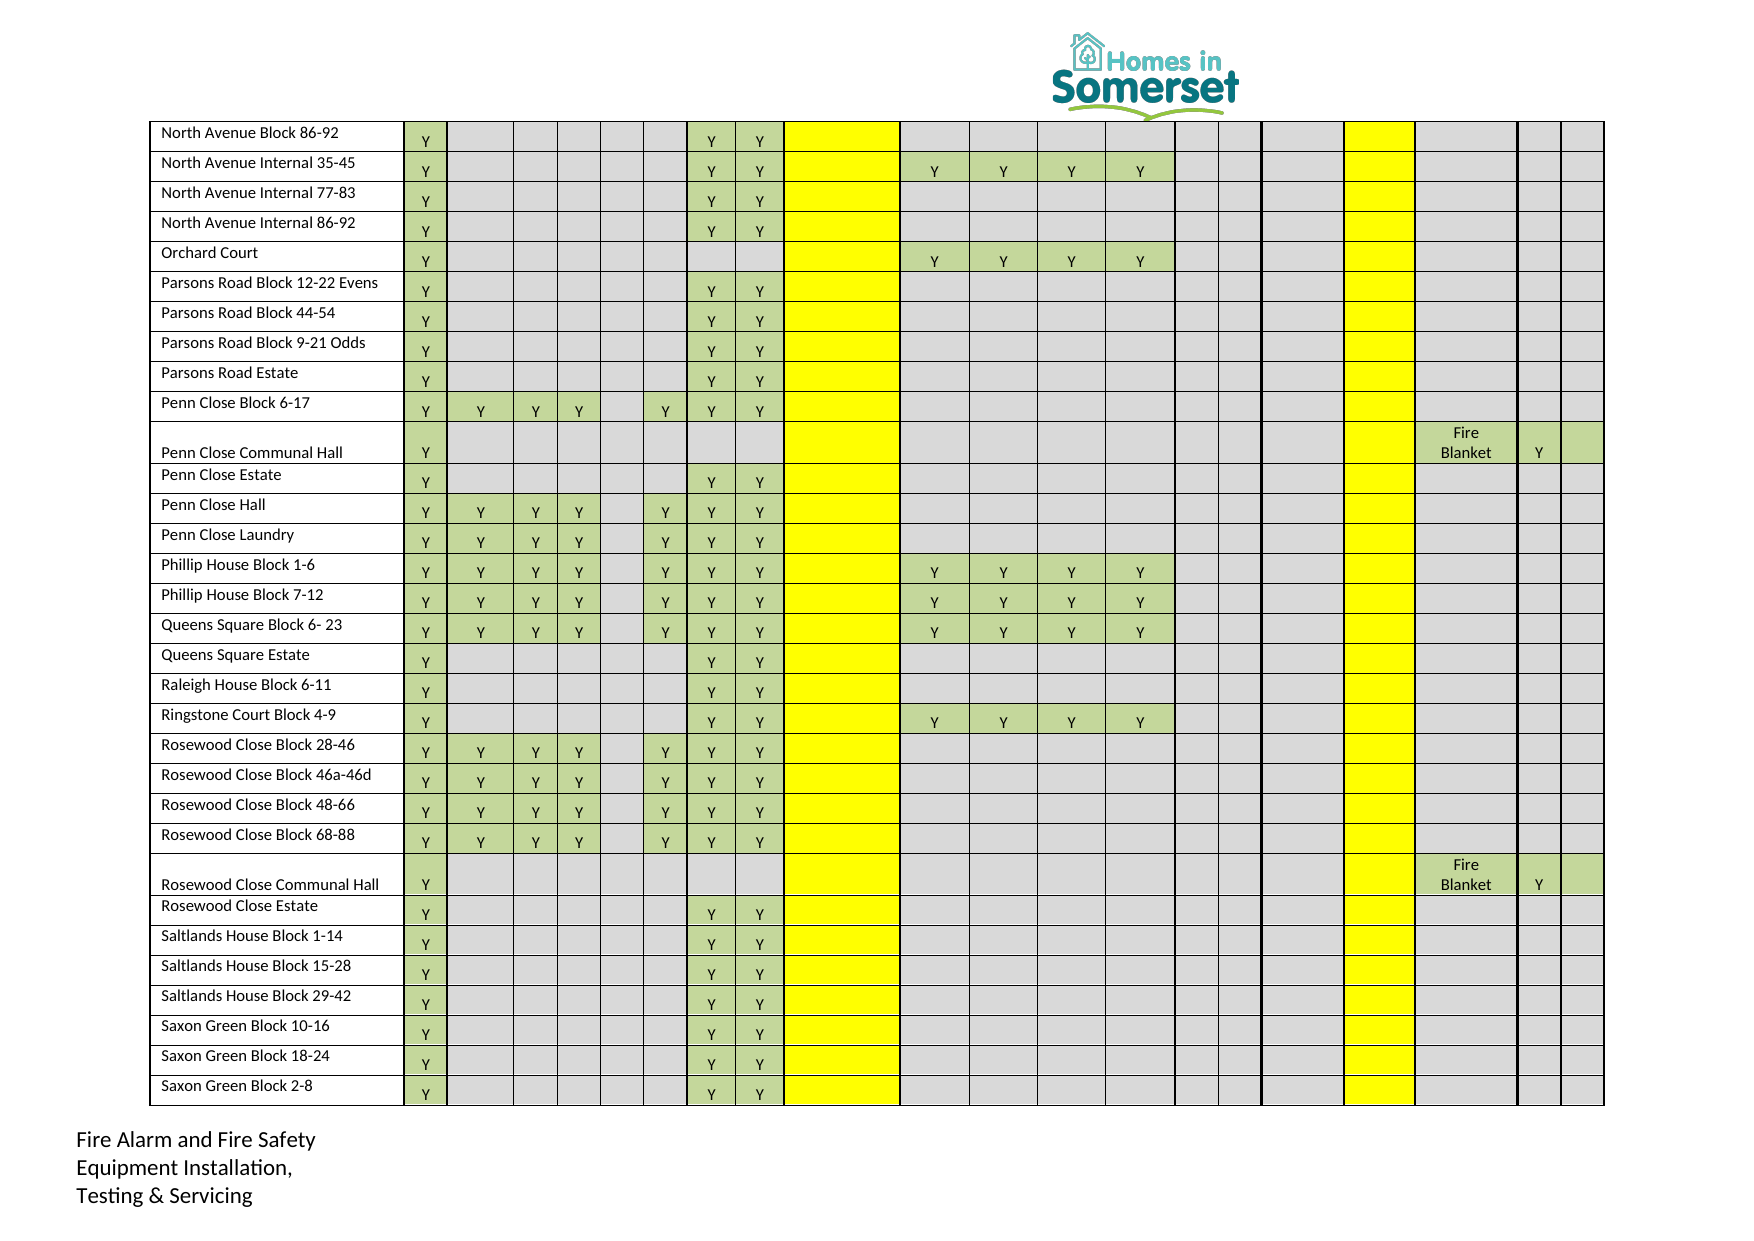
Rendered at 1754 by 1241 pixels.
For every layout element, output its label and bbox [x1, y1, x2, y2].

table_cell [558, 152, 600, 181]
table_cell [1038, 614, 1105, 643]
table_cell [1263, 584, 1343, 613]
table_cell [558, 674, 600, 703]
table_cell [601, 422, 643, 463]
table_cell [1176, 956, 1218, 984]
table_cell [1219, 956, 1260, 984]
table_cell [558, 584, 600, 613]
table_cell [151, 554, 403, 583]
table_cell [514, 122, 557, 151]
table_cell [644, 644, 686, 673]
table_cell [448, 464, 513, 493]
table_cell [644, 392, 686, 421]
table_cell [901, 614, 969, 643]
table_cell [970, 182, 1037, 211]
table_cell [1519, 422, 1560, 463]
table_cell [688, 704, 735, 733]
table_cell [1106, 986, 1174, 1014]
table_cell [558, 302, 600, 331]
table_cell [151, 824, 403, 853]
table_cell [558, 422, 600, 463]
picture [1052, 32, 1239, 121]
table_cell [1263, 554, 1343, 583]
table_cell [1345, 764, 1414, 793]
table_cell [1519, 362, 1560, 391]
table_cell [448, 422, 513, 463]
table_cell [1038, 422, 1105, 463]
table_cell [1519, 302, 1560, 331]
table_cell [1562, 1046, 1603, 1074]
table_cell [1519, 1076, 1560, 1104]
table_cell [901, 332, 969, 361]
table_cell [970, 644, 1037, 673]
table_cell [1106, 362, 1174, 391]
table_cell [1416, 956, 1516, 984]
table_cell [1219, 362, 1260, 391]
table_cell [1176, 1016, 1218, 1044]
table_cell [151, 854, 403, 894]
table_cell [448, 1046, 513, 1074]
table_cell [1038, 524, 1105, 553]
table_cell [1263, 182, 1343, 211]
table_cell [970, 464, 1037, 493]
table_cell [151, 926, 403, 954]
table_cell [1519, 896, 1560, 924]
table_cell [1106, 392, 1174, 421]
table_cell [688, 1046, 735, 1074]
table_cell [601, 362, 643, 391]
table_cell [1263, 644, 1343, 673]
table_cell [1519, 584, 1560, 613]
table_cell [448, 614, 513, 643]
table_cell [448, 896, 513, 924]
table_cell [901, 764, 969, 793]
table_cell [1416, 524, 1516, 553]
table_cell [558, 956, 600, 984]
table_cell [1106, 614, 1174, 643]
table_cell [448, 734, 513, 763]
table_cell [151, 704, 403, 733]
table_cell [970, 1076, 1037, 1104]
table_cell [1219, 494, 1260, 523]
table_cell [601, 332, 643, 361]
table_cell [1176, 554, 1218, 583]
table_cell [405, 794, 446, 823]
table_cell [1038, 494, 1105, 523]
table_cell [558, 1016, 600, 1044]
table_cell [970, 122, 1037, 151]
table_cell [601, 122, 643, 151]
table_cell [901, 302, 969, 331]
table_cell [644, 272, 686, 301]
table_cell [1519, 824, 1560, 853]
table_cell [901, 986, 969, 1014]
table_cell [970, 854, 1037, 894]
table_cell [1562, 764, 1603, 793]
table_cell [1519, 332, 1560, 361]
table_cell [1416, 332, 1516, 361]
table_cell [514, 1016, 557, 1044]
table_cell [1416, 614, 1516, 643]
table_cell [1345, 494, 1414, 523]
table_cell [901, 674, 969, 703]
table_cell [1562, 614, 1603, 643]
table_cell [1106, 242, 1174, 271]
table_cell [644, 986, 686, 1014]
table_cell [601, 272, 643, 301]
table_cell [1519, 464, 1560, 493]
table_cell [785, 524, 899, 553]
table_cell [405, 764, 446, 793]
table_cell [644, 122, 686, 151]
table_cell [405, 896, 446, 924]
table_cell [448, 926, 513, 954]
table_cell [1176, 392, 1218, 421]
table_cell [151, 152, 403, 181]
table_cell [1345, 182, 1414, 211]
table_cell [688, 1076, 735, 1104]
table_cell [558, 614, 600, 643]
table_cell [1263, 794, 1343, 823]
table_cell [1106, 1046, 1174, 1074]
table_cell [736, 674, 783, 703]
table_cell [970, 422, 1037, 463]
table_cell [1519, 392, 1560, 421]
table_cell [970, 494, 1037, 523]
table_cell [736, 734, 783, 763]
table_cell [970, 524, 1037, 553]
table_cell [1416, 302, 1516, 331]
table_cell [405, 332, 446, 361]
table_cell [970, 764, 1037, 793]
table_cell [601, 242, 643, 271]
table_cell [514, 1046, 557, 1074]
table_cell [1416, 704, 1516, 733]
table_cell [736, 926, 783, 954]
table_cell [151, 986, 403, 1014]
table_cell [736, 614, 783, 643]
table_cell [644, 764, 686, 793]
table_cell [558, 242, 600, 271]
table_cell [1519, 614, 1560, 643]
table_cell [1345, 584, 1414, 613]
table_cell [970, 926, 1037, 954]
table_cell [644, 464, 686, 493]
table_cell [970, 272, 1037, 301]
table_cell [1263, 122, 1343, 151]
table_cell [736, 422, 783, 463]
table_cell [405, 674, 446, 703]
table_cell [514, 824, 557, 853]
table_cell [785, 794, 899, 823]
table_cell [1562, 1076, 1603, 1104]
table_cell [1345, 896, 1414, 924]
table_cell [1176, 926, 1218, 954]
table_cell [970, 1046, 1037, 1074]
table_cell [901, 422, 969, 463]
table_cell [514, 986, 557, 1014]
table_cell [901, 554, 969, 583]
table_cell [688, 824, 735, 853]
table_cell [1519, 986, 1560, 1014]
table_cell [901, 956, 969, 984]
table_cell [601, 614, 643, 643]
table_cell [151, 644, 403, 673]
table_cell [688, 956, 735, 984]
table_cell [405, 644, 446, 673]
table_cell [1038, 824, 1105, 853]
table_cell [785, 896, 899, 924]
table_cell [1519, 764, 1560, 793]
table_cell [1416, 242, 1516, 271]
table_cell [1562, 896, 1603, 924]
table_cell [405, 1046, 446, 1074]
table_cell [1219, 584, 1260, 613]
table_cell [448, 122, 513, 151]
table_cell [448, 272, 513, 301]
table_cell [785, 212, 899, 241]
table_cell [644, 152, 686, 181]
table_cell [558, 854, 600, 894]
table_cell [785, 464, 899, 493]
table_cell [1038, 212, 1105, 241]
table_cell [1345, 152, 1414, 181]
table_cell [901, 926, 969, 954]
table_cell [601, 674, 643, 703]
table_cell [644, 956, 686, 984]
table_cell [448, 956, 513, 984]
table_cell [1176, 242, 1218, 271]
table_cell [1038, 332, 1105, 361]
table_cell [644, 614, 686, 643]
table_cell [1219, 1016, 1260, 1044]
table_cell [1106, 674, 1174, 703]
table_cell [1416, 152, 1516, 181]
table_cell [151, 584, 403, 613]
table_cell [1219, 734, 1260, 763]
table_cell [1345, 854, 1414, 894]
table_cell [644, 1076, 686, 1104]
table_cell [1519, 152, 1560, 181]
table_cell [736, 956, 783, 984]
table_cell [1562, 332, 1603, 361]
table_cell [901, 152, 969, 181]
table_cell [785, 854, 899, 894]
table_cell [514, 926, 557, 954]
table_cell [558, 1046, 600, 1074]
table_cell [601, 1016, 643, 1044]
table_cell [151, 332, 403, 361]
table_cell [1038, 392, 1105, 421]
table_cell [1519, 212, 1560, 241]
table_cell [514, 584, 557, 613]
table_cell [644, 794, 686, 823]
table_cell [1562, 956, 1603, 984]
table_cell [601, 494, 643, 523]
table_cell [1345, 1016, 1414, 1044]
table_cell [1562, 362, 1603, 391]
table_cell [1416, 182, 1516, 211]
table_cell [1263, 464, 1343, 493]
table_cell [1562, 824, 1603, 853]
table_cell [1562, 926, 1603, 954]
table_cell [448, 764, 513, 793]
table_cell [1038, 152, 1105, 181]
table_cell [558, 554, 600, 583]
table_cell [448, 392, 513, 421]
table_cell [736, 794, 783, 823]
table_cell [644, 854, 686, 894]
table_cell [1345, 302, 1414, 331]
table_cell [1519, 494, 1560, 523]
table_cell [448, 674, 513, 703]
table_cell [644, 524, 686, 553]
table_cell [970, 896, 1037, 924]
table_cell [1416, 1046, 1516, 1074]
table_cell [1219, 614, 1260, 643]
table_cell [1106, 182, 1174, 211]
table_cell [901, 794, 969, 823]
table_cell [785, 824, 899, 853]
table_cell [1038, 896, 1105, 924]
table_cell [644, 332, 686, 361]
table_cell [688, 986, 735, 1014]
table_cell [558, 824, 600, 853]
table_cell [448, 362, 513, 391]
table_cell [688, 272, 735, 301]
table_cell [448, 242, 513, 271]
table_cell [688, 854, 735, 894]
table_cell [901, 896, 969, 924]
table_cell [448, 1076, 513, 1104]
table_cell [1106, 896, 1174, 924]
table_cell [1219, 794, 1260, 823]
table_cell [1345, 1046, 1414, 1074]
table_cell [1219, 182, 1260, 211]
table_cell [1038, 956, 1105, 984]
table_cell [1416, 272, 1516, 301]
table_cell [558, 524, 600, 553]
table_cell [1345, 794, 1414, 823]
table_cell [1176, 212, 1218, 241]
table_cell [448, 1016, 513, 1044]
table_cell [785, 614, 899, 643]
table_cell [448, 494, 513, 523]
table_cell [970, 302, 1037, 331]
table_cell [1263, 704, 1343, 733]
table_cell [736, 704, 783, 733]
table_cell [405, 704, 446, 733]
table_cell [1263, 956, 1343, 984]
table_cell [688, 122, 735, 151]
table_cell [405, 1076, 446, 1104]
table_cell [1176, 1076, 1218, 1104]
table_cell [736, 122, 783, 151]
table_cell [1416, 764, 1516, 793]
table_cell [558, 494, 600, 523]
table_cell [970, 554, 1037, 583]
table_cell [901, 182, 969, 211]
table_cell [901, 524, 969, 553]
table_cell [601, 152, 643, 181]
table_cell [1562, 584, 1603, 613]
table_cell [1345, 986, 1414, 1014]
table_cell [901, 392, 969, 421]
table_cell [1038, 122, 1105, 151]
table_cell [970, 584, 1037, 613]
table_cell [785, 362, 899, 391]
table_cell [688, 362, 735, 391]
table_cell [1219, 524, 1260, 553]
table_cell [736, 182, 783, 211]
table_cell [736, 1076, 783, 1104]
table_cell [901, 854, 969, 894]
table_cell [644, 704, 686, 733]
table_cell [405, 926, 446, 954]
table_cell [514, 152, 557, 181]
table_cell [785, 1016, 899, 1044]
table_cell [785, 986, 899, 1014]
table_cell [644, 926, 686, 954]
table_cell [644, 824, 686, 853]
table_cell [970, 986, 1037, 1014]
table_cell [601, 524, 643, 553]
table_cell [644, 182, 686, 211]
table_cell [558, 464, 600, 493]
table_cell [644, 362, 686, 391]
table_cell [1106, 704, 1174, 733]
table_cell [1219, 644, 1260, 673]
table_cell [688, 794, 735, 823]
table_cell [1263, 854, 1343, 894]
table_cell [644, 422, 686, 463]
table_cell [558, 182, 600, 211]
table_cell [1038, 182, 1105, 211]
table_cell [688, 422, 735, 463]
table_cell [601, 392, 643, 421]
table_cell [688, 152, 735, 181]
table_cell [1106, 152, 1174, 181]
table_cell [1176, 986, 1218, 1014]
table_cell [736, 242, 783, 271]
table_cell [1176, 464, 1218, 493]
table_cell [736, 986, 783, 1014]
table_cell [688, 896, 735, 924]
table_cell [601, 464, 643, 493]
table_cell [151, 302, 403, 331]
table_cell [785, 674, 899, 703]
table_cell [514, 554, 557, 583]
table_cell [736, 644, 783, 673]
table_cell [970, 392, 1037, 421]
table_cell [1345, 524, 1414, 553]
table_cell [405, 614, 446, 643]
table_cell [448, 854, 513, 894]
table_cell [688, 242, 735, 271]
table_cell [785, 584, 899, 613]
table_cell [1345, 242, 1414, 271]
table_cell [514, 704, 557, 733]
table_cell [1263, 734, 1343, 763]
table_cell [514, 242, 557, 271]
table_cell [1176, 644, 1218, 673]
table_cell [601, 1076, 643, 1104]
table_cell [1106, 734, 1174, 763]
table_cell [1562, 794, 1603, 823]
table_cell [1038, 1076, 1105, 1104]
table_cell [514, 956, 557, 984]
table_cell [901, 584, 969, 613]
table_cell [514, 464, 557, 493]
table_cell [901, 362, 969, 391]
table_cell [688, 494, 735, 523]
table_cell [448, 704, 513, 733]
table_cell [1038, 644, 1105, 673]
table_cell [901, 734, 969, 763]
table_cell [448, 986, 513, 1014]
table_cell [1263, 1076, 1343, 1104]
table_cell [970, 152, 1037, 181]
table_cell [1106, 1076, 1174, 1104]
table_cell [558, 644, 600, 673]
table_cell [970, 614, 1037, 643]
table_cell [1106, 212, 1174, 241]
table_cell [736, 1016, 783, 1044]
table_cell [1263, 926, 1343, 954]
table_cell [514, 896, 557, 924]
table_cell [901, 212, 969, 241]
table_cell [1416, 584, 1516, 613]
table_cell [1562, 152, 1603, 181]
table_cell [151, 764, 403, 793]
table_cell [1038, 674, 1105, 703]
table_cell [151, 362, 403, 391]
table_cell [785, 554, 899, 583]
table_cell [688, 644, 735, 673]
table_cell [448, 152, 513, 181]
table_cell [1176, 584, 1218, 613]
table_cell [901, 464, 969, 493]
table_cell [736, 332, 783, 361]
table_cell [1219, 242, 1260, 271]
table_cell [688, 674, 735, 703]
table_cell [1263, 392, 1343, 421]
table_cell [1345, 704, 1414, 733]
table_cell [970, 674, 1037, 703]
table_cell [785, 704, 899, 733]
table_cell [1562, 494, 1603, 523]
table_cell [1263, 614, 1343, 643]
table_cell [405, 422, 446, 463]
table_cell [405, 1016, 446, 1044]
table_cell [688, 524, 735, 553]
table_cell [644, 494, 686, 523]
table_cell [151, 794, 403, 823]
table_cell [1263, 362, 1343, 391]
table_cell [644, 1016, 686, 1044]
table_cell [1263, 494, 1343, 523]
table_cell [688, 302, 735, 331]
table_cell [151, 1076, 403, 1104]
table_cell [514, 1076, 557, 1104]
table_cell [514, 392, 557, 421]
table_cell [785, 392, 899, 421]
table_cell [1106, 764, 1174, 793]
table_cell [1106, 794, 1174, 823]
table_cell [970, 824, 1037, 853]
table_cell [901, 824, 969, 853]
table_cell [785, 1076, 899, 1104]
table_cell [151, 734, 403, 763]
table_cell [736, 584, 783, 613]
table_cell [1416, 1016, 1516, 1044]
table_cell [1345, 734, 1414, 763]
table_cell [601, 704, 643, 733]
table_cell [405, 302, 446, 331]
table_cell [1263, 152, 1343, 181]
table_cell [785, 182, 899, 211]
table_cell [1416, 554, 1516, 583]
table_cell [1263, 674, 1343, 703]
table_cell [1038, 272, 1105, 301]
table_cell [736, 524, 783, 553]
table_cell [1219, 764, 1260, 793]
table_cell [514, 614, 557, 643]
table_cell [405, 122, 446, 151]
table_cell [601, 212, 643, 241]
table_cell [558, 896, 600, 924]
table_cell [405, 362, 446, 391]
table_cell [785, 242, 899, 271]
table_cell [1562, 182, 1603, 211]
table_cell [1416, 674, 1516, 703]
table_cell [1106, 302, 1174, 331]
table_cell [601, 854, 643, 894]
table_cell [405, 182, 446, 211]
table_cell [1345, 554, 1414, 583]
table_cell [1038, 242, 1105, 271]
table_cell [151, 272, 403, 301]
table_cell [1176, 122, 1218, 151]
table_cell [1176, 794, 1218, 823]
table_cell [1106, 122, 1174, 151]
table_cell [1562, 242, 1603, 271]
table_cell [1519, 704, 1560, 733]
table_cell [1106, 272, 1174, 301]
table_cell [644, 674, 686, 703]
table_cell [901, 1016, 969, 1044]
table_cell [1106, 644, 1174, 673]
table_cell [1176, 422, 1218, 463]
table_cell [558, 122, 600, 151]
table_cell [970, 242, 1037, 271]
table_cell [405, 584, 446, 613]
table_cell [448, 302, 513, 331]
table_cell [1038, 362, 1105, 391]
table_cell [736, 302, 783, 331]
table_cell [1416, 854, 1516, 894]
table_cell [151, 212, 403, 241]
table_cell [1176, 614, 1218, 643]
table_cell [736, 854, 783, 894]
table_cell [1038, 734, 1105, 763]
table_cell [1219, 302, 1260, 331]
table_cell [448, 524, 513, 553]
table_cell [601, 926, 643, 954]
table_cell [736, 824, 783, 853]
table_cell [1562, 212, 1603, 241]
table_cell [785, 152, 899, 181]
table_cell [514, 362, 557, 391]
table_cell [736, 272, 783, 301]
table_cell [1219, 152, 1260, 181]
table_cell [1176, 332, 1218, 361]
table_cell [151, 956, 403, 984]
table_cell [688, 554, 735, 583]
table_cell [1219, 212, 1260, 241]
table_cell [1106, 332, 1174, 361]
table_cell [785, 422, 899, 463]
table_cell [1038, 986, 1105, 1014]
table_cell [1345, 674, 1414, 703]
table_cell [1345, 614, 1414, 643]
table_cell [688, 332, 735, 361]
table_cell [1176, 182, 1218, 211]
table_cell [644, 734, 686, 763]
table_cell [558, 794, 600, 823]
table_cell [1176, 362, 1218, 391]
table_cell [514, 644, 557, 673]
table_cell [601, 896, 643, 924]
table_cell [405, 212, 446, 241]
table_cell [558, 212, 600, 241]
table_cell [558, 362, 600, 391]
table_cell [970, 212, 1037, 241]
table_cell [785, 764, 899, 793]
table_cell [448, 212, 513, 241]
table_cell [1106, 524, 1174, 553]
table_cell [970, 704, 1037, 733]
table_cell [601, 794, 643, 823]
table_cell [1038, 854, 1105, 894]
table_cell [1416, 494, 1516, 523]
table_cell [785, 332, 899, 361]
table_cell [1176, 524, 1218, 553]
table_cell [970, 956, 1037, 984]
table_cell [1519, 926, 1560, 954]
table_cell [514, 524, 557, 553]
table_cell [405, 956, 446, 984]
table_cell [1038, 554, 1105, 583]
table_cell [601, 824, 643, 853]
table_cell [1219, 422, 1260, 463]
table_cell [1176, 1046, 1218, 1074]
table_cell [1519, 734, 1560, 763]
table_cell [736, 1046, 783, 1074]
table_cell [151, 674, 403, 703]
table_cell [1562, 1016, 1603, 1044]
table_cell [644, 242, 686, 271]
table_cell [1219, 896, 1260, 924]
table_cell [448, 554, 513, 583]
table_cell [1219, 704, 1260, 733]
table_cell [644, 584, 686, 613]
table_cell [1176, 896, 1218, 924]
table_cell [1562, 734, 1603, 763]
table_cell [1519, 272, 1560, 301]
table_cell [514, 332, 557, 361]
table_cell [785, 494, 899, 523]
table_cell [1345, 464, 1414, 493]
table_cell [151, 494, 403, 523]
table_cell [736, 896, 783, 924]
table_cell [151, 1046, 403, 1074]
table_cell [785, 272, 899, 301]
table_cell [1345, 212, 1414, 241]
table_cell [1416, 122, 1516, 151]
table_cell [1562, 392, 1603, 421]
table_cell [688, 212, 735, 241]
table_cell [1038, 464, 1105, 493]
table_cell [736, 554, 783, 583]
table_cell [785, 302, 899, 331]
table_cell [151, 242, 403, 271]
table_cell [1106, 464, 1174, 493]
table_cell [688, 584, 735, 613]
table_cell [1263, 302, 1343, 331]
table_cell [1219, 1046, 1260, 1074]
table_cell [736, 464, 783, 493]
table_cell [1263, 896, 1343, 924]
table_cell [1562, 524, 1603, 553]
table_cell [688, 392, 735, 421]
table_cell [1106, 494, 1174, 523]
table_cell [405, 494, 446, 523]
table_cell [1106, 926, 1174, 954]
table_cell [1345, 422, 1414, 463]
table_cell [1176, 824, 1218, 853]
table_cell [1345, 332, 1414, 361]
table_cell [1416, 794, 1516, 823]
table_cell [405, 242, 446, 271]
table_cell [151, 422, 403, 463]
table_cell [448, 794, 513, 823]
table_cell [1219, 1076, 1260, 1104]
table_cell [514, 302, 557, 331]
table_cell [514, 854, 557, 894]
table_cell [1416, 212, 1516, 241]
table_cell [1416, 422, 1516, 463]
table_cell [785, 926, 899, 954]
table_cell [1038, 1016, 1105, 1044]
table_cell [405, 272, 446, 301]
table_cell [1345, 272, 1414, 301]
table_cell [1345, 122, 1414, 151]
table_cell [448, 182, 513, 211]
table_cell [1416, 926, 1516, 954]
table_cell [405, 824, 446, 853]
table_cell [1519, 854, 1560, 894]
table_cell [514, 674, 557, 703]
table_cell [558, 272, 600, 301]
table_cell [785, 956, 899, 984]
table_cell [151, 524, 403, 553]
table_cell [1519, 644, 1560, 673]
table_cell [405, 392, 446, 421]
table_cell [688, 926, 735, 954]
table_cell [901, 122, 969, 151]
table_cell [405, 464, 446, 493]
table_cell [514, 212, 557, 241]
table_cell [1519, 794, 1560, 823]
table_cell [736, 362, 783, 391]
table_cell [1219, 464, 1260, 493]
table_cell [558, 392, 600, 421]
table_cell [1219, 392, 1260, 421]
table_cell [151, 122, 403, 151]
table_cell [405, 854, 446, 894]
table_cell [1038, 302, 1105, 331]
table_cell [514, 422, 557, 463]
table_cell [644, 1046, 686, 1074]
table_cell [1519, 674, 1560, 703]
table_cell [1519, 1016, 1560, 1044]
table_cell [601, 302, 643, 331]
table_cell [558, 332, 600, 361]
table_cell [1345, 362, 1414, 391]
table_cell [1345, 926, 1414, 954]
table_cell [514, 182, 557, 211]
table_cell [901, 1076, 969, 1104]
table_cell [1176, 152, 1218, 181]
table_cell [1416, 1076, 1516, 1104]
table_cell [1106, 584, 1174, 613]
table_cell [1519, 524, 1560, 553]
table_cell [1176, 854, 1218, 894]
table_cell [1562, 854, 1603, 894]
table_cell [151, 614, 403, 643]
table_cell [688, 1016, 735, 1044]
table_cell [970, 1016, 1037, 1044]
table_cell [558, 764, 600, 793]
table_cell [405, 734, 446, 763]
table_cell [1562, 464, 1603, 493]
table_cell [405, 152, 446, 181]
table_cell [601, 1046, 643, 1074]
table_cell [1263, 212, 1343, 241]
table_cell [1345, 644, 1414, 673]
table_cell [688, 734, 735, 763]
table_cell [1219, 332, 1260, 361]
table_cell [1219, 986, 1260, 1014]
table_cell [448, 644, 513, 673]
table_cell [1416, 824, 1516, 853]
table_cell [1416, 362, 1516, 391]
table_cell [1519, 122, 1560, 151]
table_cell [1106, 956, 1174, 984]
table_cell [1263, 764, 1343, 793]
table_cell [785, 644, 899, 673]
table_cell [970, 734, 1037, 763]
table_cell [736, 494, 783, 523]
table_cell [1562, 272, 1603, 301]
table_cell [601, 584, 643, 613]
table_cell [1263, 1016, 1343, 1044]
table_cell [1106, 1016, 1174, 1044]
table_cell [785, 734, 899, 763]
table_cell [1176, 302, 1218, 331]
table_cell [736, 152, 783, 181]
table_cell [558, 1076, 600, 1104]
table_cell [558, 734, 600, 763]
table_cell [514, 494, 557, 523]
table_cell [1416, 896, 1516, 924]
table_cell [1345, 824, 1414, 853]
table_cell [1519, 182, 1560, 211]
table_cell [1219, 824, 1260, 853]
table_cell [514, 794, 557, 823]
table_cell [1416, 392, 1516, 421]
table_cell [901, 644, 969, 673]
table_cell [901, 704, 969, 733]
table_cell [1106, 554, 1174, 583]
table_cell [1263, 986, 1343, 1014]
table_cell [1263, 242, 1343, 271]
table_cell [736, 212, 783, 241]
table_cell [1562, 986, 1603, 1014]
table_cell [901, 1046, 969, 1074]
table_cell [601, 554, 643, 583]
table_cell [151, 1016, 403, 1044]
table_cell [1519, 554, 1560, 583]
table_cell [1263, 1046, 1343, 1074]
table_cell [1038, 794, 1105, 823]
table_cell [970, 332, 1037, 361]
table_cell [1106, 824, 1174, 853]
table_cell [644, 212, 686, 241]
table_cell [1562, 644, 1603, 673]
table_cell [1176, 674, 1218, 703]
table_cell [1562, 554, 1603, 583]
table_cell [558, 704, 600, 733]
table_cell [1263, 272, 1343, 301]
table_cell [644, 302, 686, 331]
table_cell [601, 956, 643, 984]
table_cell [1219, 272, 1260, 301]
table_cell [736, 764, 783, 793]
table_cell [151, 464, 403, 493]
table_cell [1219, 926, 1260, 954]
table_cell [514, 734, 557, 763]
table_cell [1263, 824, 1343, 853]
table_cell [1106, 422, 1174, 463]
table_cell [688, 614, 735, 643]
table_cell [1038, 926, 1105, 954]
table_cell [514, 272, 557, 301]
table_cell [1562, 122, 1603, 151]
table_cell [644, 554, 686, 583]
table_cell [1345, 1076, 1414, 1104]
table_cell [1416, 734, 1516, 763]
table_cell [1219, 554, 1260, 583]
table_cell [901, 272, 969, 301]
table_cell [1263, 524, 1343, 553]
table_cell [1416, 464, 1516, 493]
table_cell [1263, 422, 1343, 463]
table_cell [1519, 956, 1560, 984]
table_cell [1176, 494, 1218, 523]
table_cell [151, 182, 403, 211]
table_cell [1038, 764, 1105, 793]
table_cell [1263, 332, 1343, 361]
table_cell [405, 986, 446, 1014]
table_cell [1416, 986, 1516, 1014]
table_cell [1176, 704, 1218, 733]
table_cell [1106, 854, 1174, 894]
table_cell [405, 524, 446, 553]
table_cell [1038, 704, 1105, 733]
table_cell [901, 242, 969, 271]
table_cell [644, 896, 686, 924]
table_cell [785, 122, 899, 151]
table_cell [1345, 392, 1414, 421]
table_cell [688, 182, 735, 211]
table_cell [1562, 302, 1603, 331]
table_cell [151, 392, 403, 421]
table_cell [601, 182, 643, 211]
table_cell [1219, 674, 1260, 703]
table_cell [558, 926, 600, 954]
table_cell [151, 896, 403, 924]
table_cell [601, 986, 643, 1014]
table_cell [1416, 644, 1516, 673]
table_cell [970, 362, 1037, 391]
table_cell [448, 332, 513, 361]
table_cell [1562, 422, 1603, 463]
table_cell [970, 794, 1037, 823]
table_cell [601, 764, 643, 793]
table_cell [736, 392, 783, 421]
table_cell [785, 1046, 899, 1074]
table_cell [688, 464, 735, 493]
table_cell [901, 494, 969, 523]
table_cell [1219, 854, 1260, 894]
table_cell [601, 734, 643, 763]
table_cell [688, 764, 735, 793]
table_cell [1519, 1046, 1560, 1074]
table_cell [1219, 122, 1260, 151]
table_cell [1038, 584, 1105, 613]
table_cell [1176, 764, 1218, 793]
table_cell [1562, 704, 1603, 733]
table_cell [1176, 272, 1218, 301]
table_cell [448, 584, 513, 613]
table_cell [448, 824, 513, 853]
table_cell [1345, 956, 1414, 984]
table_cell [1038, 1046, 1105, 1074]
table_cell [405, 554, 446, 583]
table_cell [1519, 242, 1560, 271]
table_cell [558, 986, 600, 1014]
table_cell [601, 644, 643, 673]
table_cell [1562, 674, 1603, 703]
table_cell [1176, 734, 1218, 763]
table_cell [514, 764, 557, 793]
